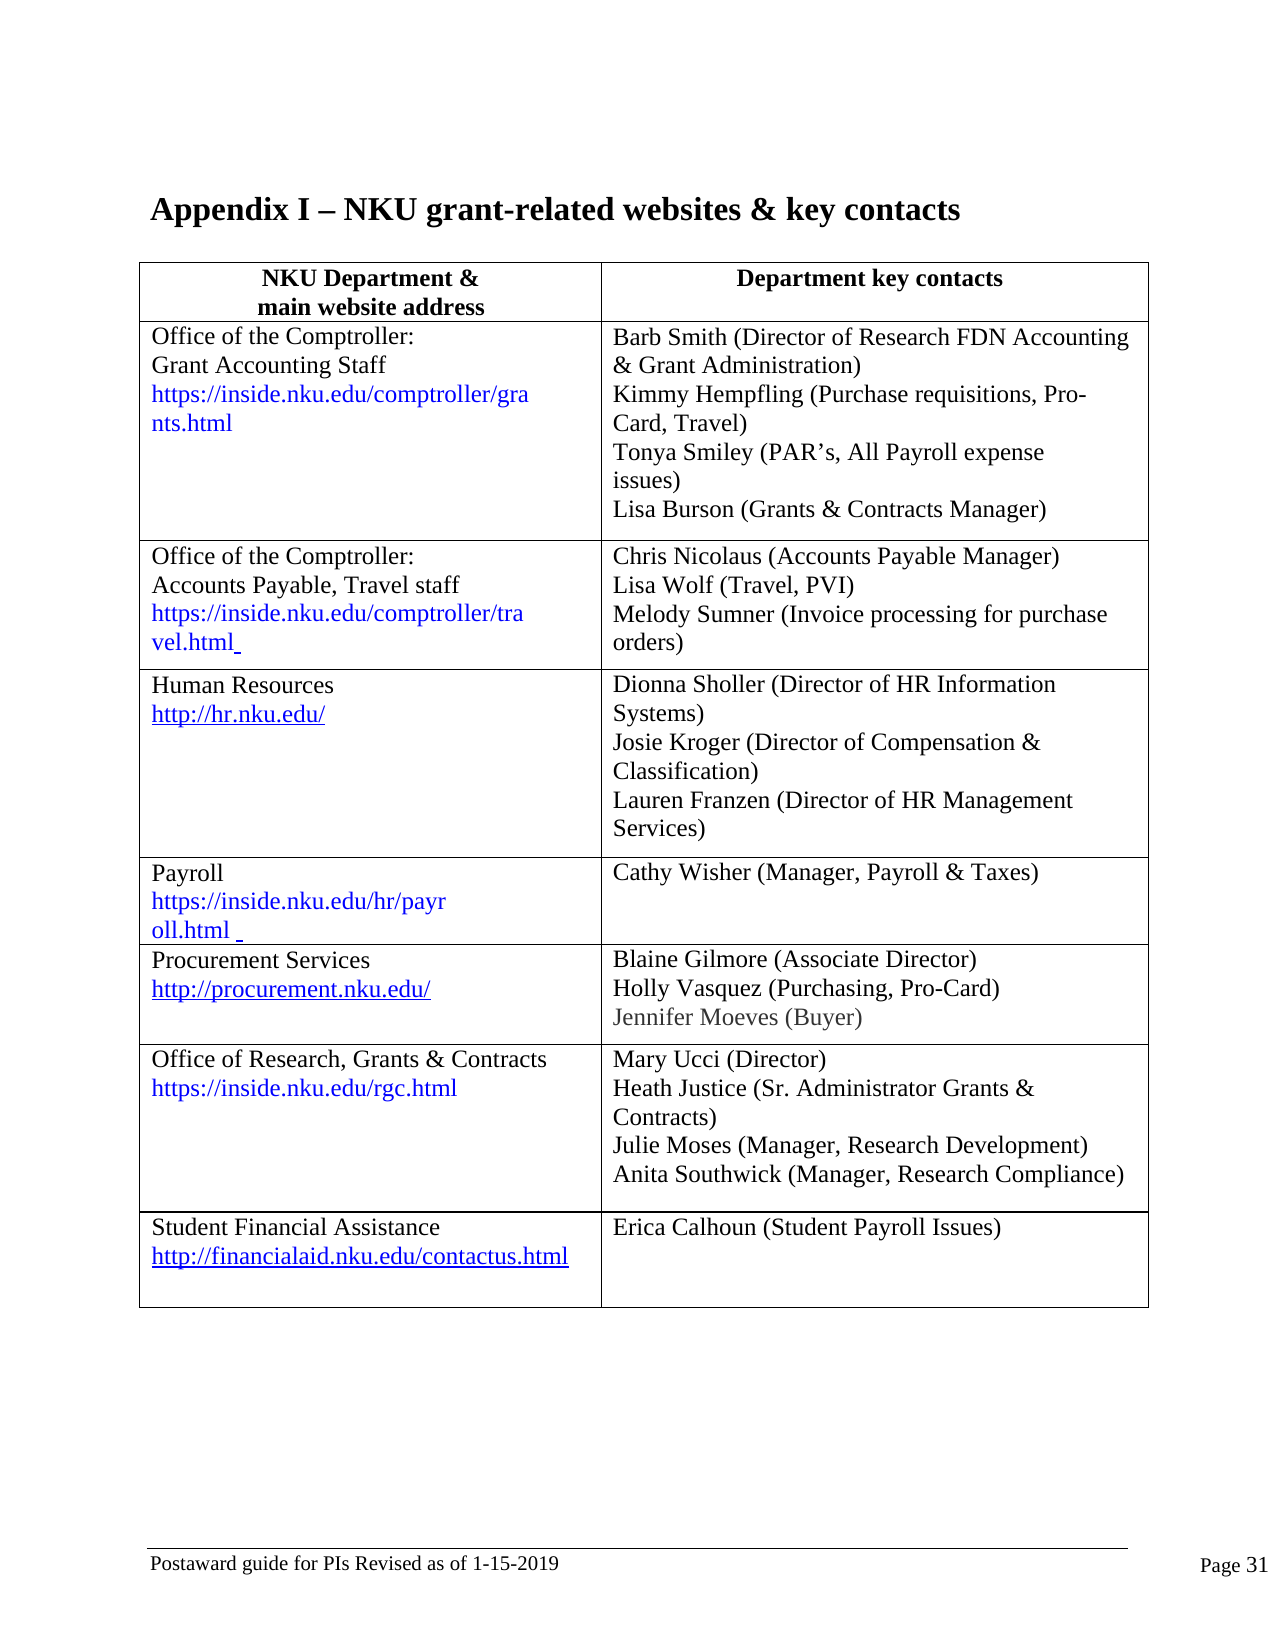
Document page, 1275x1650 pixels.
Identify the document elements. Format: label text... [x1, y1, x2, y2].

table_cell Erica Calhoun (Student Payroll Issues) [602, 1213, 1148, 1307]
table_cell Human Resources http://hr.nku.edu/ [140, 670, 601, 857]
table_cell Cathy Wisher (Manager, Payroll & Taxes) [602, 858, 1148, 944]
table_cell Office of the Comptroller: Grant Accounting Staff https://inside.nku.edu/comptroller/grants.html [140, 322, 601, 540]
table_cell Office of Research, Grants & Contracts https://inside.nku.edu/rgc.html [140, 1045, 601, 1211]
table_header Department key contacts [602, 263, 1148, 321]
table_cell Chris Nicolaus (Accounts Payable Manager) Lisa Wolf (Travel, PVI) Melody Sumner (Invoice processing for purchase orders) [602, 541, 1148, 669]
table_cell Dionna Sholler (Director of HR Information Systems) Josie Kroger (Director of Compensation & Classification) Lauren Franzen (Director of HR Management Services) [602, 670, 1148, 857]
table_cell Student Financial Assistance http://financialaid.nku.edu/contactus.html [140, 1213, 601, 1307]
table_cell Blaine Gilmore (Associate Director) Holly Vasquez (Purchasing, Pro-Card) Jennifer Moeves (Buyer) [602, 945, 1148, 1043]
table_cell Payroll https://inside.nku.edu/hr/payroll.html [140, 858, 601, 944]
table_cell Office of the Comptroller: Accounts Payable, Travel staff https://inside.nku.edu/comptroller/travel.html [140, 541, 601, 669]
table_cell Barb Smith (Director of Research FDN Accounting & Grant Administration) Kimmy Hempfling (Purchase requisitions, Pro- Card, Travel) Tonya Smiley (PAR’s, All Payroll expense issues) Lisa Burson (Grants & Contracts Manager) [602, 322, 1148, 540]
table_cell Mary Ucci (Director) Heath Justice (Sr. Administrator Grants & Contracts) Julie Moses (Manager, Research Development) Anita Southwick (Manager, Research Compliance) [602, 1045, 1148, 1211]
table_cell Procurement Services http://procurement.nku.edu/ [140, 945, 601, 1043]
subtitle Appendix I – NKU grant-related websites & key contacts [150, 189, 1183, 227]
table_header NKU Department & main website address [140, 263, 601, 321]
